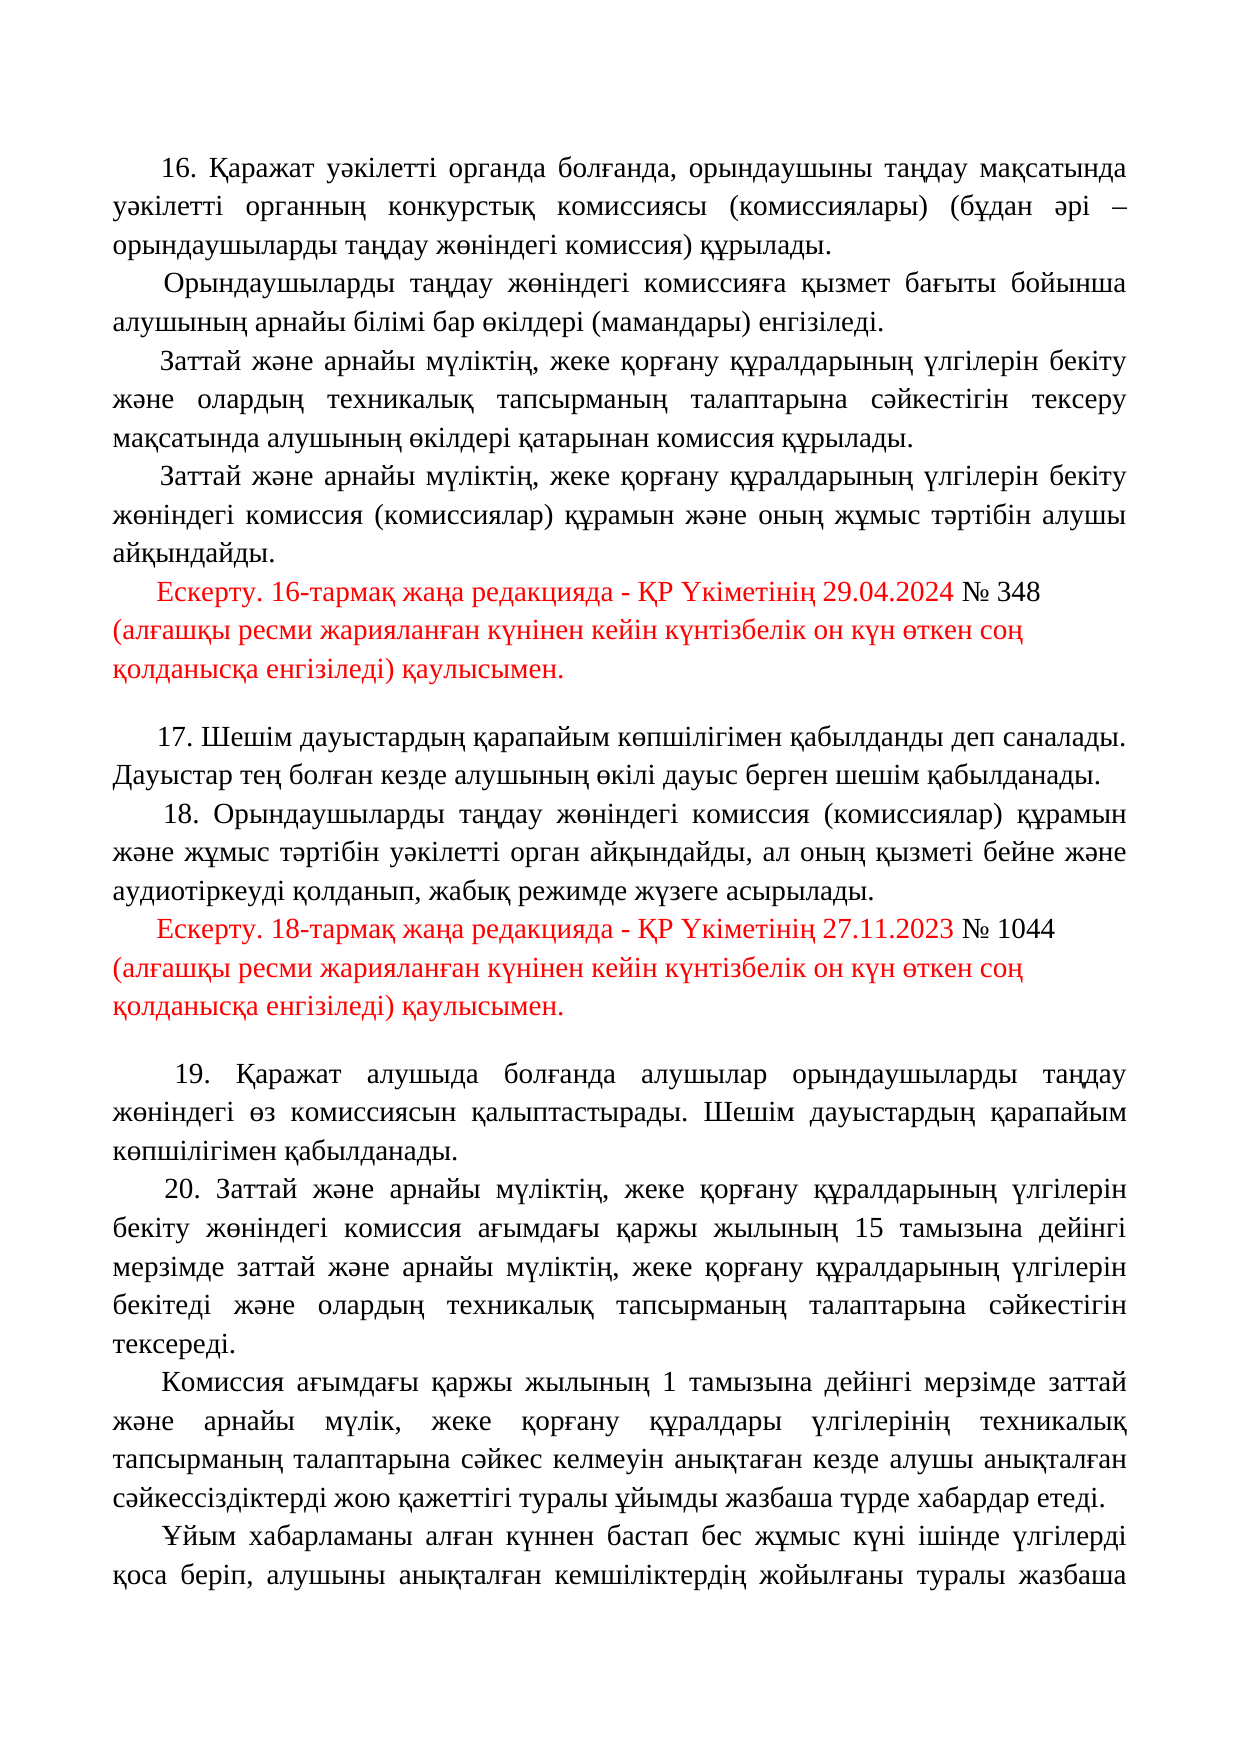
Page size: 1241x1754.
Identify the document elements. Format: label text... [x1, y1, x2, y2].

text Заттай және арнайы мүліктің, жеке қорғану құралдарының үлгілерін бекіту жөніндегі комиссия (комиссиялар) құрамын және оның жұмыс тәртібін алушы айқындайды. [112, 458, 1128, 569]
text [112, 1518, 1128, 1591]
text 19. Қаражат алушыда болғанда алушылар орындаушыларды таңдау жөніндегі өз комиссиясын қалыптастырады. Шешім дауыстардың қарапайым көпшілігімен қабылданады. [112, 1056, 1128, 1167]
text 17. Шешім дауыстардың қарапайым көпшілігімен қабылданды деп саналады. Дауыстар тең болған кезде алушының өкілі дауыс берген шешім қабылданады. [112, 719, 1128, 791]
text 16. Қаражат уәкілетті органда болғанда, орындаушыны таңдау мақсатында уәкілетті органның конкурстық комиссиясы (комиссиялары) (бұдан әрі – орындаушыларды таңдау жөніндегі комиссия) құрылады. [112, 150, 1128, 261]
text Комиссия ағымдағы қаржы жылының 1 тамызына дейінгі мерзімде заттай және арнайы мүлік, жеке қорғану құралдары үлгілерінің техникалық тапсырманың талаптарына сәйкес келмеуін анықтаған кезде алушы анықталған сәйкессіздіктерді жою қажеттігі туралы ұйымды жазбаша түрде хабардар етеді. [112, 1364, 1128, 1513]
text 18. Орындаушыларды таңдау жөніндегі комиссия (комиссиялар) құрамын және жұмыс тәртібін уәкілетті орган айқындайды, ал оның қызметі бейне және аудиотіркеуді қолданып, жабық режимде жүзеге асырылады. [112, 796, 1128, 906]
text Заттай және арнайы мүліктің, жеке қорғану құралдарының үлгілерін бекіту және олардың техникалық тапсырманың талаптарына сәйкестігін тексеру мақсатында алушының өкілдері қатарынан комиссия құрылады. [112, 343, 1128, 453]
text 20. Заттай және арнайы мүліктің, жеке қорғану құралдарының үлгілерін бекіту жөніндегі комиссия ағымдағы қаржы жылының 15 тамызына дейінгі мерзімде заттай және арнайы мүліктің, жеке қорғану құралдарының үлгілерін бекітеді және олардың техникалық тапсырманың талаптарына сәйкестігін тексереді. [112, 1172, 1128, 1359]
text Ескерту. 16-тармақ жаңа редакцияда - ҚР Үкіметінің 29.04.2024 № 348 (алғашқы ресми жарияланған күнінен кейін күнтізбелік он күн өткен соң қолданысқа енгізіледі) қаулысымен. [112, 574, 1128, 715]
text Орындаушыларды таңдау жөніндегі комиссияға қызмет бағыты бойынша алушының арнайы білімі бар өкілдері (мамандары) енгізіледі. [112, 266, 1128, 338]
text Ескерту. 18-тармақ жаңа редакцияда - ҚР Үкіметінің 27.11.2023 № 1044 (алғашқы ресми жарияланған күнінен кейін күнтізбелік он күн өткен соң қолданысқа енгізіледі) қаулысымен. [112, 911, 1128, 1052]
